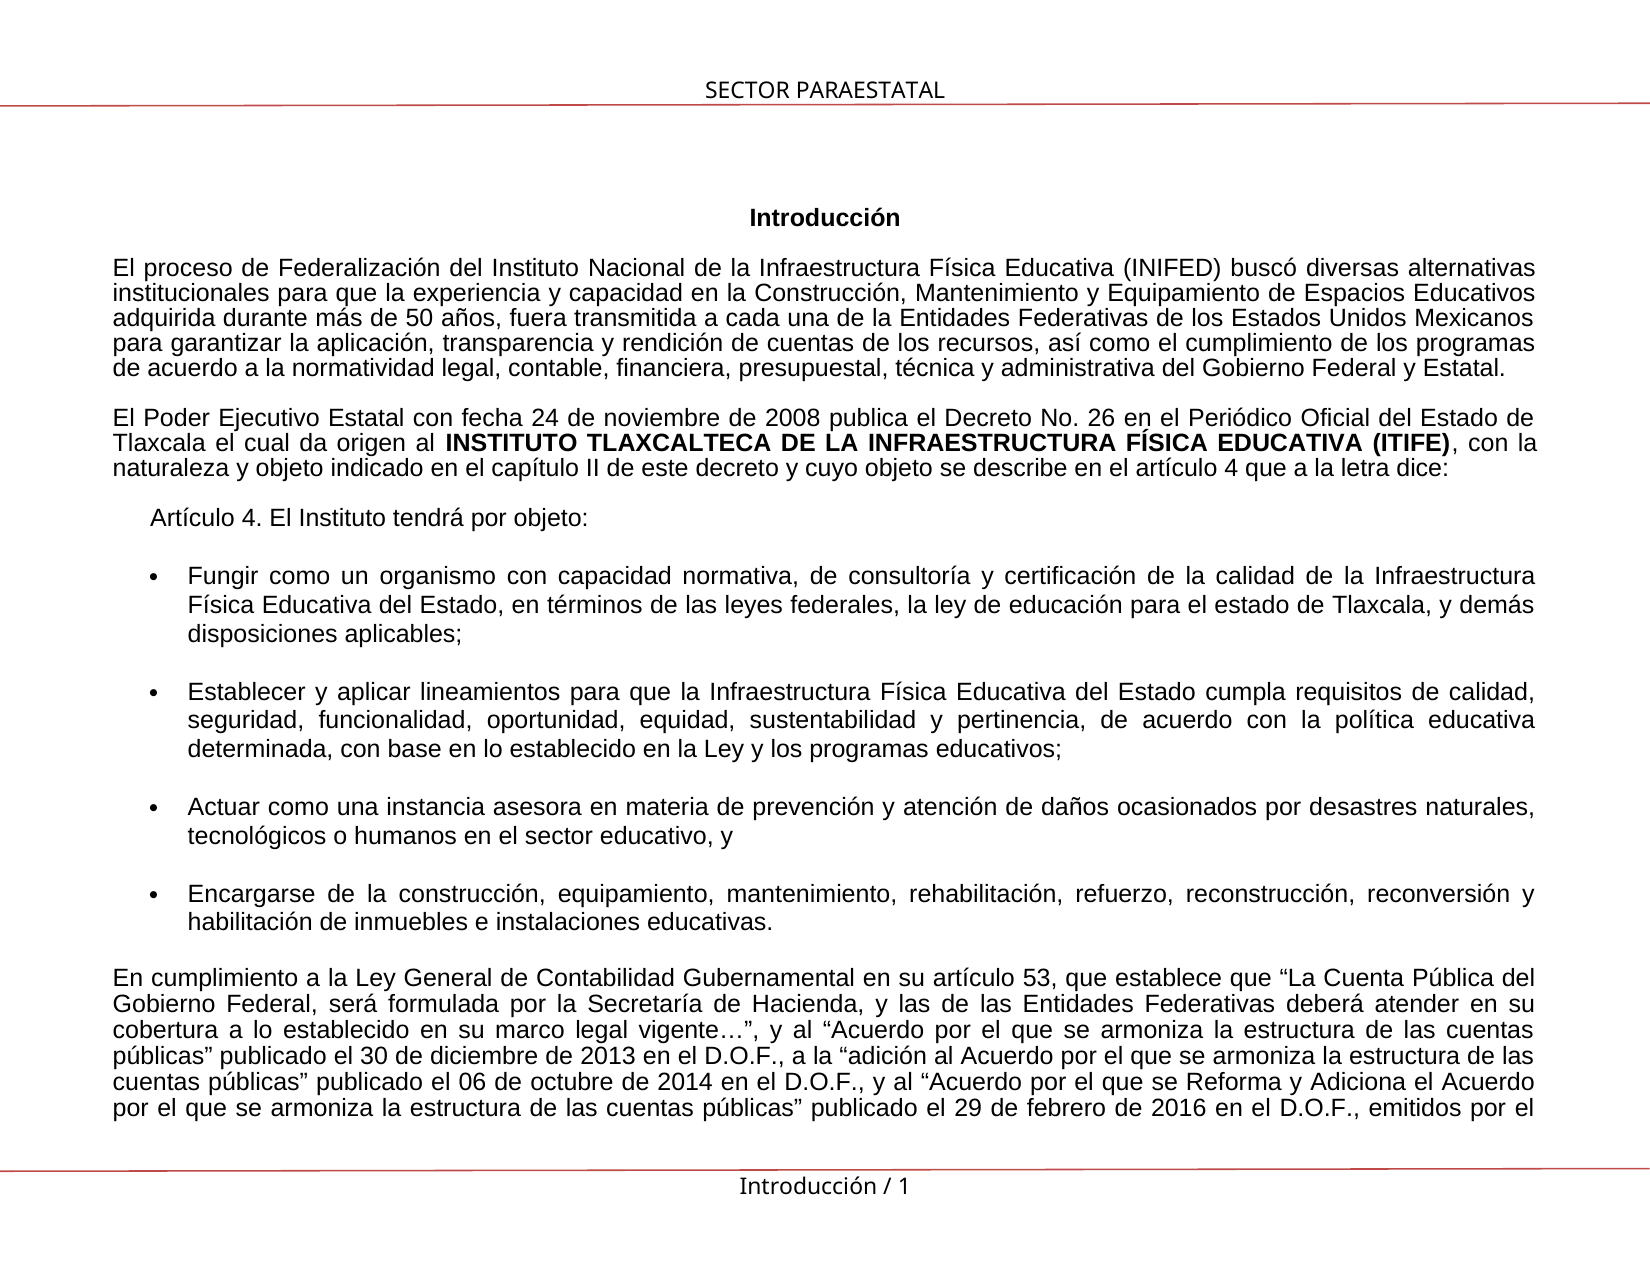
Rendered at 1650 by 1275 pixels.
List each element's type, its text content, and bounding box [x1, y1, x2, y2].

list Fungir como un organismo con capacidad normativa, de consultoría y certificación de la calidad de la Infraestructura Física Educativa del Estado, en términos de las leyes federales, la ley de educación para el estado de Tlaxcala, y demás disposiciones aplicables; [150, 561, 1537, 647]
text Artículo 4. El Instituto tendrá por objeto: [112, 507, 1537, 532]
list Establecer y aplicar lineamientos para que la Infraestructura Física Educativa del Estado cumpla requisitos de calidad, seguridad, funcionalidad, oportunidad, equidad, sustentabilidad y pertinencia, de acuerdo con la política educativa determinada, con base en lo establecido en la Ley y los programas educativos; [150, 676, 1537, 763]
text El Poder Ejecutivo Estatal con fecha 24 de noviembre de 2008 publica el Decreto No. 26 en el Periódico Oficial del Estado de Tlaxcala el cual da origen al INSTITUTO TLAXCALTECA DE LA INFRAESTRUCTURA FÍSICA EDUCATIVA (ITIFE), con la naturaleza y objeto indicado en el capítulo II de este decreto y cuyo objeto se describe en el artículo 4 que a la letra dice: [112, 382, 1537, 482]
list Encargarse de la construcción, equipamiento, mantenimiento, rehabilitación, refuerzo, reconstrucción, reconversión y habilitación de inmuebles e instalaciones educativas. [150, 878, 1537, 936]
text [112, 965, 1537, 1121]
list Actuar como una instancia asesora en materia de prevención y atención de daños ocasionados por desastres naturales, tecnológicos o humanos en el sector educativo, y [150, 792, 1537, 849]
text El proceso de Federalización del Instituto Nacional de la Infraestructura Física Educativa (INIFED) buscó diversas alternativas institucionales para que la experiencia y capacidad en la Construcción, Mantenimiento y Equipamiento de Espacios Educativos adquirida durante más de 50 años, fuera transmitida a cada una de la Entidades Federativas de los Estados Unidos Mexicanos para garantizar la aplicación, transparencia y rendición de cuentas de los recursos, así como el cumplimiento de los programas de acuerdo a la normatividad legal, contable, financiera, presupuestal, técnica y administrativa del Gobierno Federal y Estatal. [112, 257, 1537, 382]
text Introducción [112, 203, 1537, 232]
